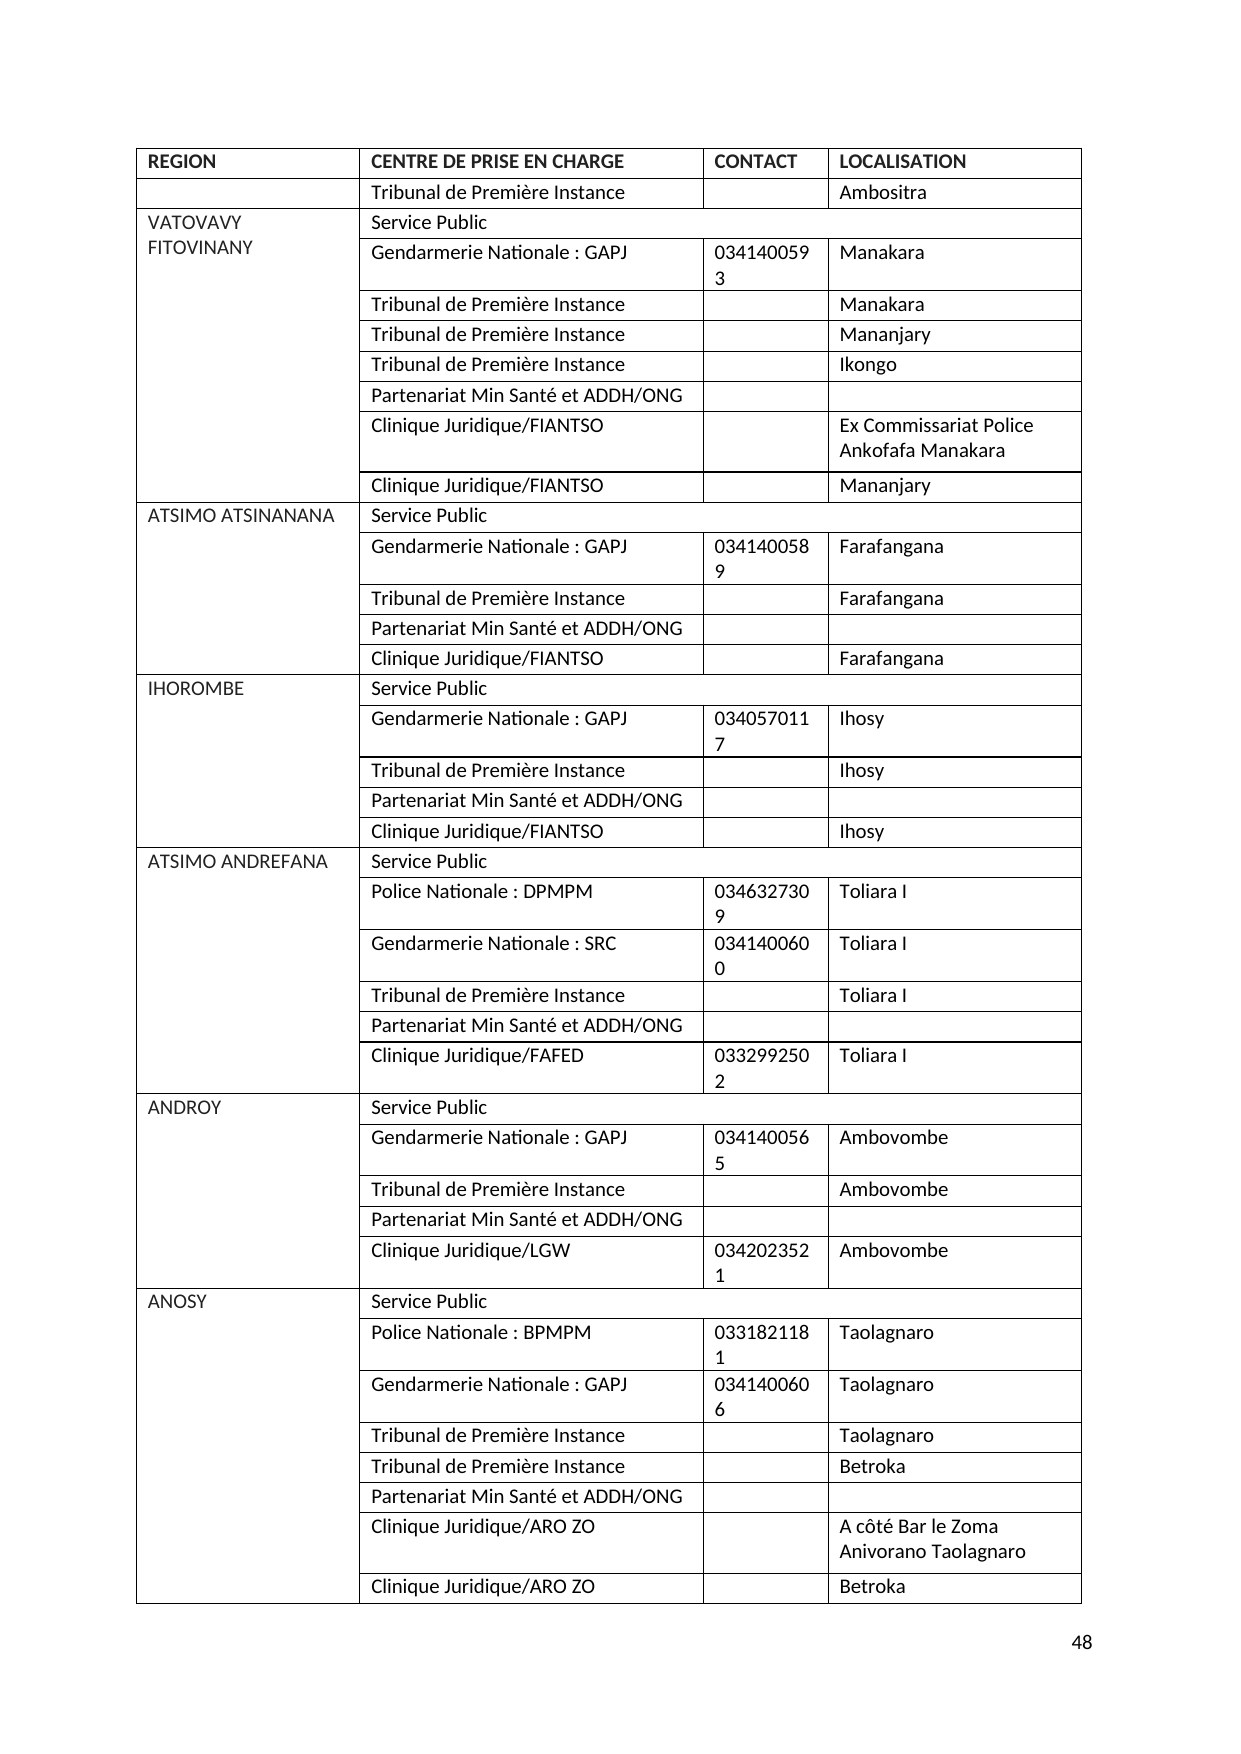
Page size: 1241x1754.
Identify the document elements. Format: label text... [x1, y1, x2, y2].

table_cell Partenariat Min Santé et ADDH/ONG [360, 788, 703, 817]
table_cell 0341400589 [704, 533, 828, 584]
table_header CENTRE DE PRISE EN CHARGE [360, 149, 703, 178]
table_cell Clinique Juridique/FIANTSO [360, 818, 703, 847]
table_cell Gendarmerie Nationale : GAPJ [360, 533, 703, 584]
table_cell Service Public [360, 675, 1081, 704]
table_cell [704, 352, 828, 381]
table_cell 0341400606 [704, 1371, 828, 1422]
table_cell Ihosy [829, 706, 1081, 756]
table_cell Gendarmerie Nationale : GAPJ [360, 1371, 703, 1422]
table_cell Clinique Juridique/FIANTSO [360, 412, 703, 471]
table_cell Tribunal de Première Instance [360, 1423, 703, 1452]
table_cell [829, 615, 1081, 644]
table_cell Toliara I [829, 982, 1081, 1011]
table_cell ATSIMO ATSINANANA [137, 503, 359, 674]
table_cell Gendarmerie Nationale : SRC [360, 930, 703, 981]
table_cell Tribunal de Première Instance [360, 1176, 703, 1206]
table_cell 0341400600 [704, 930, 828, 981]
table_cell 0346327309 [704, 878, 828, 929]
table_cell Gendarmerie Nationale : GAPJ [360, 706, 703, 756]
table_cell [704, 321, 828, 351]
table_cell [704, 1176, 828, 1206]
table_cell [704, 1574, 828, 1603]
table_header REGION [137, 149, 359, 178]
table_cell [704, 585, 828, 614]
table_cell Clinique Juridique/LGW [360, 1237, 703, 1288]
table_cell 0340570117 [704, 706, 828, 756]
table_cell ANDROY [137, 1094, 359, 1288]
table_cell Gendarmerie Nationale : GAPJ [360, 1125, 703, 1175]
table_cell [704, 758, 828, 787]
table_header CONTACT [704, 149, 828, 178]
table_cell Service Public [360, 209, 1081, 238]
table_cell 0342023521 [704, 1237, 828, 1288]
table_cell Ex Commissariat Police Ankofafa Manakara [829, 412, 1081, 471]
table_cell Police Nationale : BPMPM [360, 1319, 703, 1370]
table_cell [704, 473, 828, 502]
table_cell [704, 1453, 828, 1482]
table_cell Ihosy [829, 758, 1081, 787]
table_cell [829, 1012, 1081, 1041]
table_cell 0331821181 [704, 1319, 828, 1370]
table_cell [704, 179, 828, 208]
table_cell Partenariat Min Santé et ADDH/ONG [360, 1012, 703, 1041]
table_cell Partenariat Min Santé et ADDH/ONG [360, 1483, 703, 1512]
table_cell Clinique Juridique/FAFED [360, 1043, 703, 1093]
table_cell ANOSY [137, 1289, 359, 1603]
table_cell [704, 412, 828, 471]
table_cell Farafangana [829, 645, 1081, 674]
table_cell Tribunal de Première Instance [360, 179, 703, 208]
table_header LOCALISATION [829, 149, 1081, 178]
table_cell [704, 1513, 828, 1573]
table_cell Manakara [829, 239, 1081, 290]
table_cell Farafangana [829, 533, 1081, 584]
table_cell [704, 818, 828, 847]
table_cell Betroka [829, 1574, 1081, 1603]
table_cell [704, 291, 828, 320]
table_cell [829, 788, 1081, 817]
table_cell Tribunal de Première Instance [360, 585, 703, 614]
table_cell [829, 382, 1081, 411]
table_cell Farafangana [829, 585, 1081, 614]
table_cell Toliara I [829, 1043, 1081, 1093]
table_cell Ihosy [829, 818, 1081, 847]
table_cell Clinique Juridique/FIANTSO [360, 473, 703, 502]
table_cell [704, 788, 828, 817]
table_cell Toliara I [829, 930, 1081, 981]
table_cell Tribunal de Première Instance [360, 1453, 703, 1482]
table_cell A côté Bar le Zoma Anivorano Taolagnaro [829, 1513, 1081, 1573]
table_cell IHOROMBE [137, 675, 359, 847]
table_cell Clinique Juridique/FIANTSO [360, 645, 703, 674]
table_cell Manakara [829, 291, 1081, 320]
table_cell Service Public [360, 1289, 1081, 1318]
table_cell Tribunal de Première Instance [360, 982, 703, 1011]
table_cell Police Nationale : DPMPM [360, 878, 703, 929]
table_cell Ikongo [829, 352, 1081, 381]
table_cell [704, 982, 828, 1011]
table_cell Betroka [829, 1453, 1081, 1482]
table_cell Mananjary [829, 321, 1081, 351]
table_cell Partenariat Min Santé et ADDH/ONG [360, 1207, 703, 1236]
table_cell [704, 615, 828, 644]
table_cell 0341400565 [704, 1125, 828, 1175]
table_cell ATSIMO ANDREFANA [137, 848, 359, 1093]
table_cell [704, 1012, 828, 1041]
table_cell Partenariat Min Santé et ADDH/ONG [360, 382, 703, 411]
table_cell Tribunal de Première Instance [360, 352, 703, 381]
table_cell Clinique Juridique/ARO ZO [360, 1574, 703, 1603]
table_cell Taolagnaro [829, 1319, 1081, 1370]
table_cell Tribunal de Première Instance [360, 321, 703, 351]
table_cell [704, 645, 828, 674]
table_cell 0341400593 [704, 239, 828, 290]
table_cell VATOVAVY FITOVINANY [137, 209, 359, 502]
table_cell Ambovombe [829, 1176, 1081, 1206]
table_cell Partenariat Min Santé et ADDH/ONG [360, 615, 703, 644]
table_cell Taolagnaro [829, 1371, 1081, 1422]
table_cell Service Public [360, 503, 1081, 532]
table_cell [704, 1423, 828, 1452]
table_cell Clinique Juridique/ARO ZO [360, 1513, 703, 1573]
table_cell [829, 1483, 1081, 1512]
table_cell Service Public [360, 1094, 1081, 1123]
table_cell [704, 382, 828, 411]
table_cell Taolagnaro [829, 1423, 1081, 1452]
table_cell Toliara I [829, 878, 1081, 929]
table_cell [829, 1207, 1081, 1236]
table_cell Service Public [360, 848, 1081, 877]
table_cell 0332992502 [704, 1043, 828, 1093]
table_cell [704, 1207, 828, 1236]
table_cell Mananjary [829, 473, 1081, 502]
table_cell Ambositra [829, 179, 1081, 208]
table_cell Gendarmerie Nationale : GAPJ [360, 239, 703, 290]
table_cell Ambovombe [829, 1237, 1081, 1288]
table_cell [704, 1483, 828, 1512]
table_cell Ambovombe [829, 1125, 1081, 1175]
table_cell Tribunal de Première Instance [360, 291, 703, 320]
table_cell Tribunal de Première Instance [360, 758, 703, 787]
